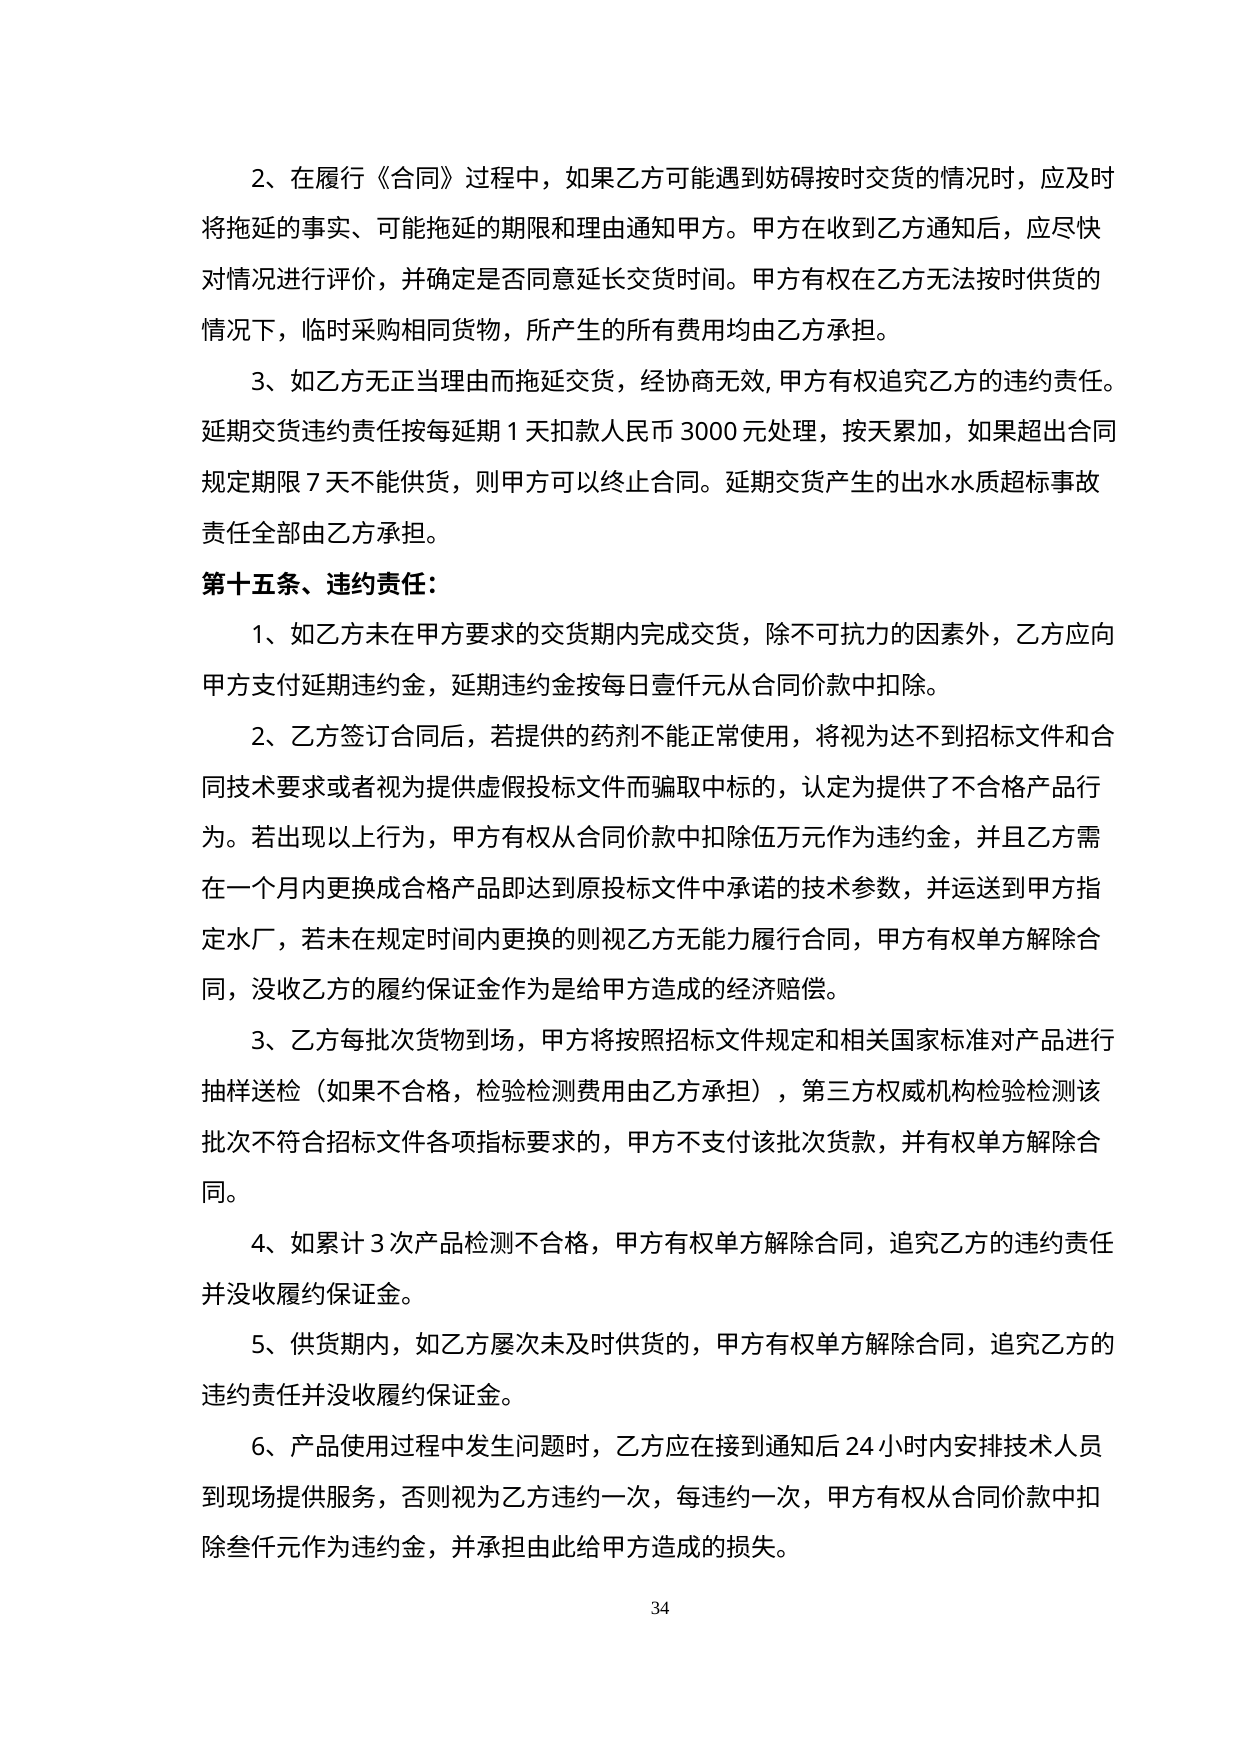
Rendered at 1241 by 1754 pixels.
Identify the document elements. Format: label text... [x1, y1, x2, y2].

text 6、产品使用过程中发生问题时，乙方应在接到通知后24小时内安排技术人员到现场提供服务，否则视为乙方违约一次，每违约一次，甲方有权从合同价款中扣除叁仟元作为违约金，并承担由此给甲方造成的损失。 [201, 1426, 1119, 1564]
text 5、供货期内，如乙方屡次未及时供货的，甲方有权单方解除合同，追究乙方的违约责任并没收履约保证金。 [201, 1325, 1119, 1412]
text 3、乙方每批次货物到场，甲方将按照招标文件规定和相关国家标准对产品进行抽样送检（如果不合格，检验检测费用由乙方承担），第三方权威机构检验检测该批次不符合招标文件各项指标要求的，甲方不支付该批次货款，并有权单方解除合同。 [201, 1021, 1119, 1209]
text 3、如乙方无正当理由而拖延交货，经协商无效, 甲方有权追究乙方的违约责任。延期交货违约责任按每延期1天扣款人民币3000元处理，按天累加，如果超出合同规定期限7天不能供货，则甲方可以终止合同。延期交货产生的出水水质超标事故责任全部由乙方承担。 [201, 361, 1119, 549]
text 2、在履行《合同》过程中，如果乙方可能遇到妨碍按时交货的情况时，应及时将拖延的事实、可能拖延的期限和理由通知甲方。甲方在收到乙方通知后，应尽快对情况进行评价，并确定是否同意延长交货时间。甲方有权在乙方无法按时供货的情况下，临时采购相同货物，所产生的所有费用均由乙方承担。 [201, 158, 1119, 347]
text 第十五条、违约责任： [201, 564, 1119, 600]
text 4、如累计3次产品检测不合格，甲方有权单方解除合同，追究乙方的违约责任并没收履约保证金。 [201, 1223, 1119, 1311]
text 1、如乙方未在甲方要求的交货期内完成交货，除不可抗力的因素外，乙方应向甲方支付延期违约金，延期违约金按每日壹仟元从合同价款中扣除。 [201, 615, 1119, 702]
text 2、乙方签订合同后，若提供的药剂不能正常使用，将视为达不到招标文件和合同技术要求或者视为提供虚假投标文件而骗取中标的，认定为提供了不合格产品行为。若出现以上行为，甲方有权从合同价款中扣除伍万元作为违约金，并且乙方需在一个月内更换成合格产品即达到原投标文件中承诺的技术参数，并运送到甲方指定水厂，若未在规定时间内更换的则视乙方无能力履行合同，甲方有权单方解除合同，没收乙方的履约保证金作为是给甲方造成的经济赔偿。 [201, 716, 1119, 1006]
